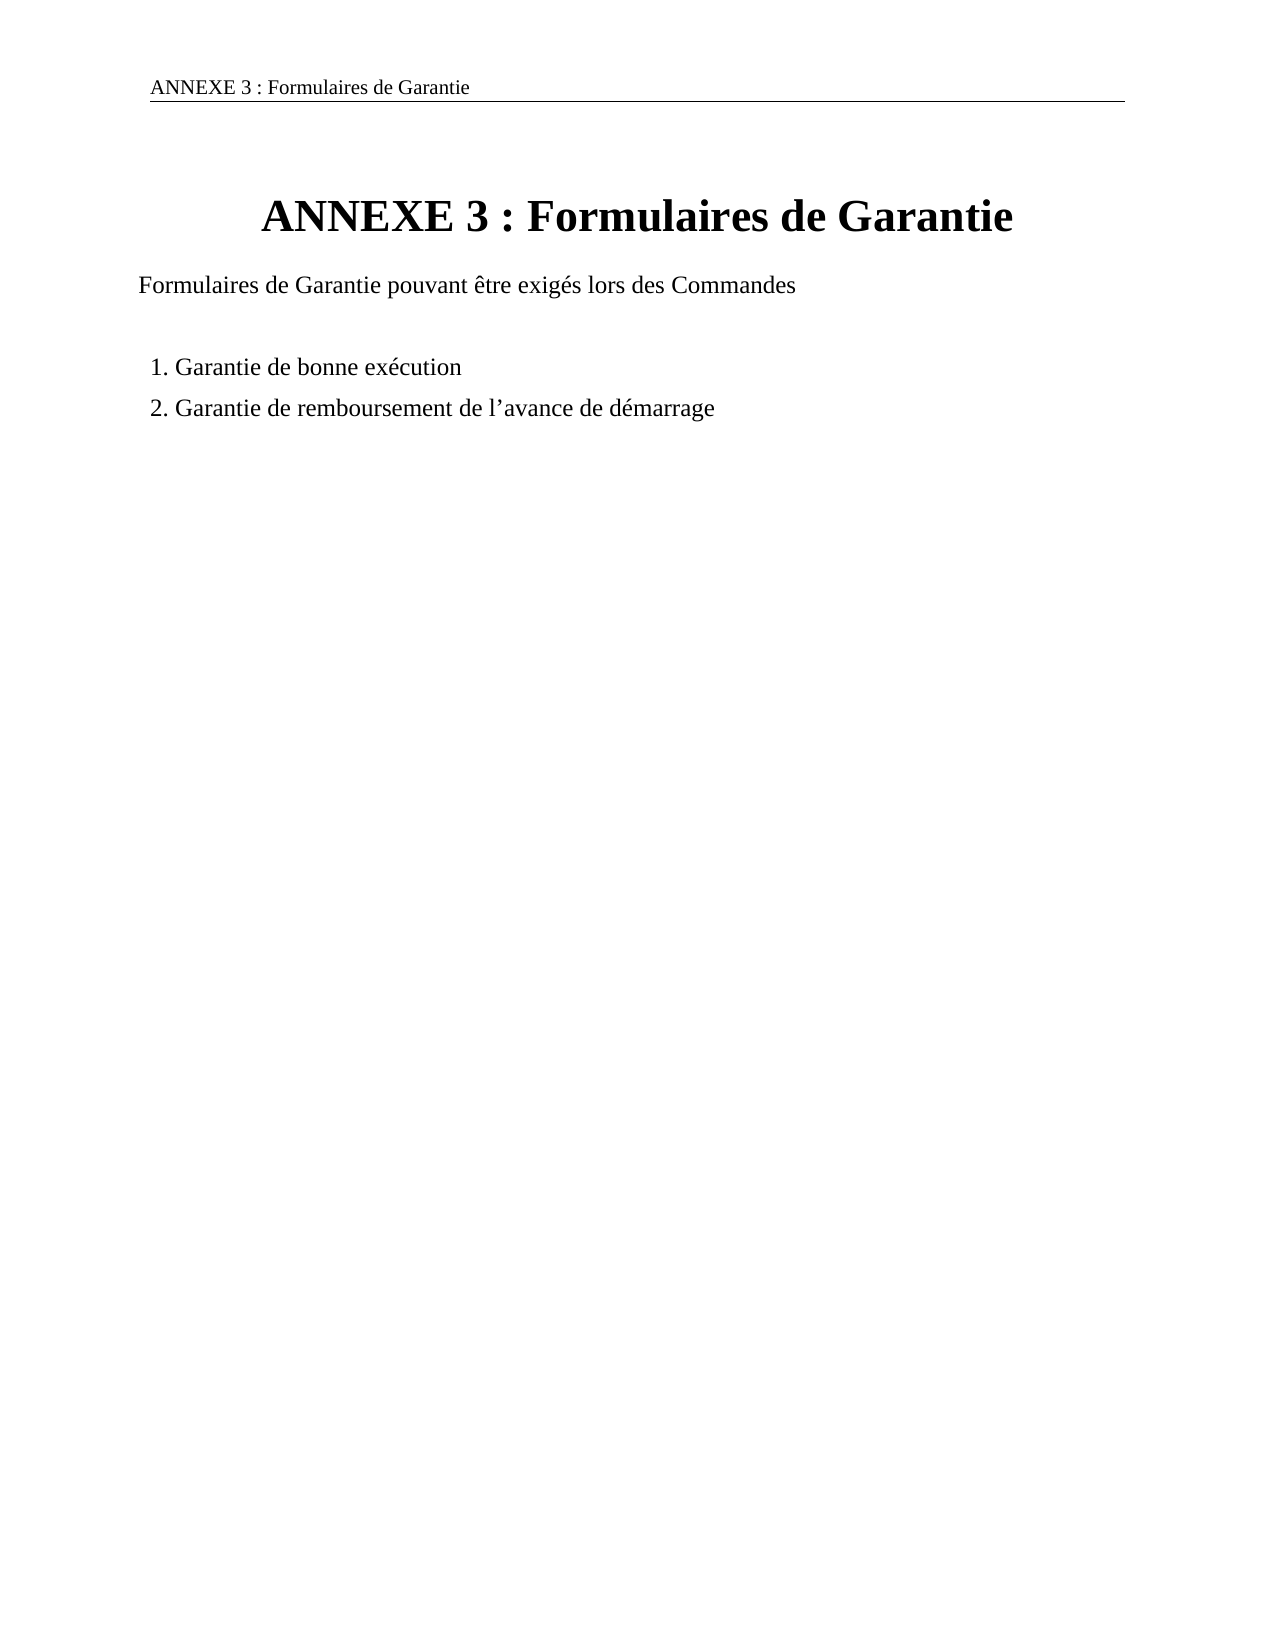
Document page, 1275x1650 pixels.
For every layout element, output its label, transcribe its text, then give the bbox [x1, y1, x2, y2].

subtitle ANNEXE 3 : Formulaires de Garantie [150, 188, 1125, 241]
text Formulaires de Garantie pouvant être exigés lors des Commandes [138, 270, 1125, 298]
text 1. Garantie de bonne exécution [150, 352, 1125, 381]
text 2. Garantie de remboursement de l’avance de démarrage [150, 393, 1125, 422]
